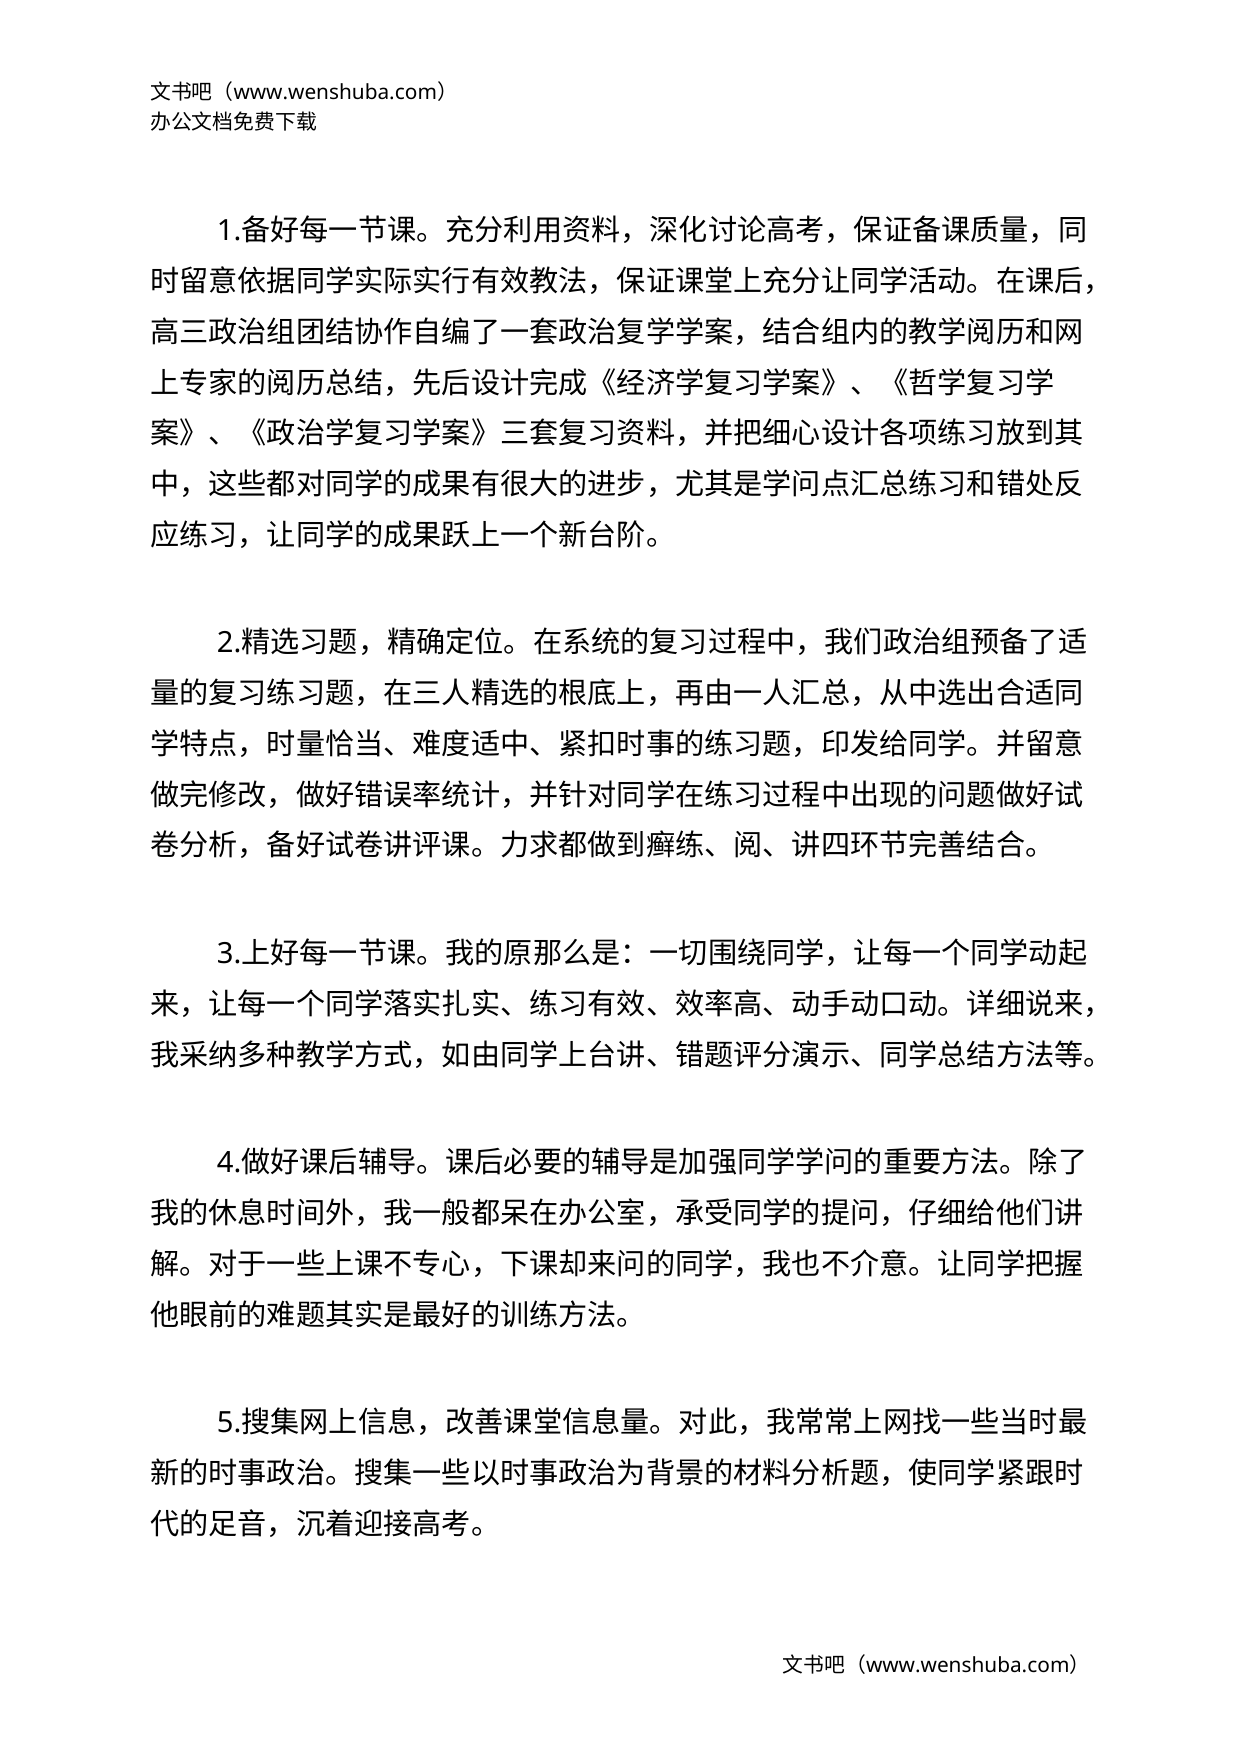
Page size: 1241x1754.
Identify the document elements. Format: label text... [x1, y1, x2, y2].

text 4.做好课后辅导。课后必要的辅导是加强同学学问的重要方法。除了我的休息时间外，我一般都呆在办公室，承受同学的提问，仔细给他们讲解。对于一些上课不专心，下课却来问的同学，我也不介意。让同学把握他眼前的难题其实是最好的训练方法。 [150, 1139, 1090, 1333]
text 1.备好每一节课。充分利用资料，深化讨论高考，保证备课质量，同时留意依据同学实际实行有效教法，保证课堂上充分让同学活动。在课后，高三政治组团结协作自编了一套政治复学学案，结合组内的教学阅历和网上专家的阅历总结，先后设计完成《经济学复习学案》、《哲学复习学案》、《政治学复习学案》三套复习资料，并把细心设计各项练习放到其中，这些都对同学的成果有很大的进步，尤其是学问点汇总练习和错处反应练习，让同学的成果跃上一个新台阶。 [150, 207, 1090, 554]
text 2.精选习题，精确定位。在系统的复习过程中，我们政治组预备了适量的复习练习题，在三人精选的根底上，再由一人汇总，从中选出合适同学特点，时量恰当、难度适中、紧扣时事的练习题，印发给同学。并留意做完修改，做好错误率统计，并针对同学在练习过程中出现的问题做好试卷分析，备好试卷讲评课。力求都做到癣练、阅、讲四环节完善结合。 [150, 619, 1090, 864]
text 3.上好每一节课。我的原那么是：一切围绕同学，让每一个同学动起来，让每一个同学落实扎实、练习有效、效率高、动手动口动。详细说来，我采纳多种教学方式，如由同学上台讲、错题评分演示、同学总结方法等。 [150, 929, 1090, 1073]
text 5.搜集网上信息，改善课堂信息量。对此，我常常上网找一些当时最新的时事政治。搜集一些以时事政治为背景的材料分析题，使同学紧跟时代的足音，沉着迎接高考。 [150, 1399, 1090, 1542]
